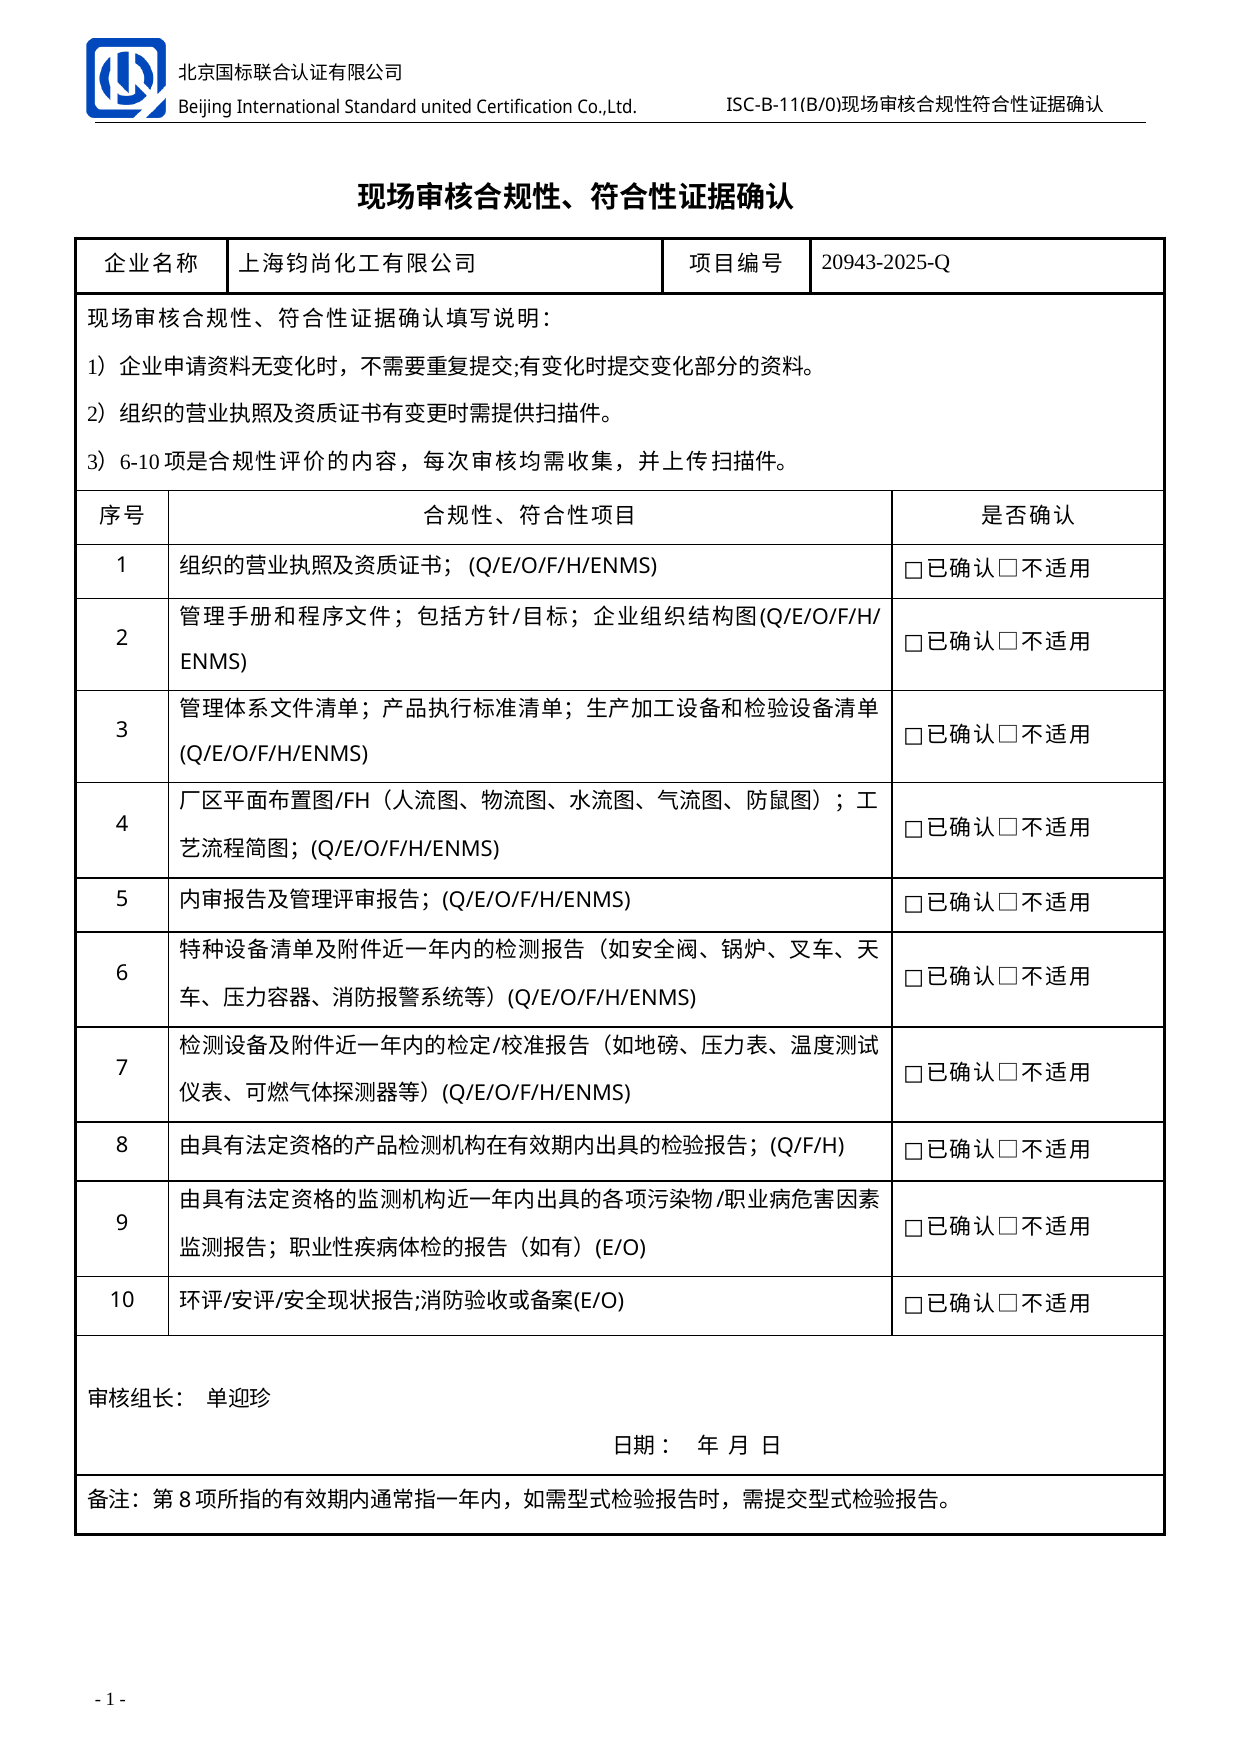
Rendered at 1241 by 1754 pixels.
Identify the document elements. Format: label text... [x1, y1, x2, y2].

table_cell 6 [77, 933, 168, 1026]
table_cell 8 [77, 1123, 168, 1180]
table_cell 2 [77, 599, 168, 690]
table_cell 序号 [77, 491, 168, 543]
table_cell 1 [77, 545, 168, 597]
table_cell 7 [77, 1028, 168, 1121]
table_cell 合规性、符合性项目 [169, 491, 891, 543]
table_cell 管理手册和程序文件；包括方针/目标；企业组织结构图(Q/E/O/F/H/ENMS) [169, 599, 891, 690]
text 现场审核合规性、符合性证据确认 [94, 173, 1146, 216]
table_cell □已确认□不适用 [893, 1028, 1163, 1121]
table_cell □已确认□不适用 [893, 691, 1163, 782]
table_cell 3 [77, 691, 168, 782]
table_cell 内审报告及管理评审报告；(Q/E/O/F/H/ENMS) [169, 879, 891, 931]
table_cell 备注：第8项所指的有效期内通常指一年内，如需型式检验报告时，需提交型式检验报告。 [77, 1476, 1163, 1533]
table_cell 审核组长： 单迎珍 日期 ： 年 月 日 [77, 1336, 1163, 1474]
table_cell 5 [77, 879, 168, 931]
table_cell 由具有法定资格的产品检测机构在有效期内出具的检验报告；(Q/F/H) [169, 1123, 891, 1180]
table_cell 特种设备清单及附件近一年内的检测报告（如安全阀、锅炉、叉车、天车、压力容器、消防报警系统等）(Q/E/O/F/H/ENMS) [169, 933, 891, 1026]
table_cell 9 [77, 1182, 168, 1276]
table_cell □已确认□不适用 [893, 933, 1163, 1026]
table_cell □已确认□不适用 [893, 783, 1163, 877]
table_cell 现场审核合规性、符合性证据确认填写说明： 1）企业申请资料无变化时，不需要重复提交;有变化时提交变化部分的资料。 2）组织的营业执照及资质证书有变更时需提供扫描件。 3）6-10项是合规性评价的内容，每次审核均需收集，并上传扫描件。 [77, 295, 1163, 490]
table_cell □已确认□不适用 [893, 545, 1163, 597]
table_cell 是否确认 [893, 491, 1163, 543]
table_header 项目编号 [664, 240, 809, 292]
table_cell □已确认□不适用 [893, 1123, 1163, 1180]
picture [86, 38, 166, 118]
table_header 上海钧尚化工有限公司 [229, 240, 661, 292]
table_cell □已确认□不适用 [893, 599, 1163, 690]
table_cell □已确认□不适用 [893, 1277, 1163, 1334]
table_cell 组织的营业执照及资质证书； (Q/E/O/F/H/ENMS) [169, 545, 891, 597]
table_cell 环评/安评/安全现状报告;消防验收或备案(E/O) [169, 1277, 891, 1334]
table_cell 管理体系文件清单；产品执行标准清单；生产加工设备和检验设备清单(Q/E/O/F/H/ENMS) [169, 691, 891, 782]
table_cell 检测设备及附件近一年内的检定/校准报告（如地磅、压力表、温度测试仪表、可燃气体探测器等）(Q/E/O/F/H/ENMS) [169, 1028, 891, 1121]
table_cell 4 [77, 783, 168, 877]
table_cell 由具有法定资格的监测机构近一年内出具的各项污染物/职业病危害因素监测报告；职业性疾病体检的报告（如有）(E/O) [169, 1182, 891, 1276]
table_cell 厂区平面布置图/FH（人流图、物流图、水流图、气流图、防鼠图）；工艺流程简图；(Q/E/O/F/H/ENMS) [169, 783, 891, 877]
table_cell □已确认□不适用 [893, 879, 1163, 931]
table_header 企业名称 [77, 240, 226, 292]
table_cell 10 [77, 1277, 168, 1334]
table_cell □已确认□不适用 [893, 1182, 1163, 1276]
table_header 20943-2025-Q [812, 240, 1163, 292]
